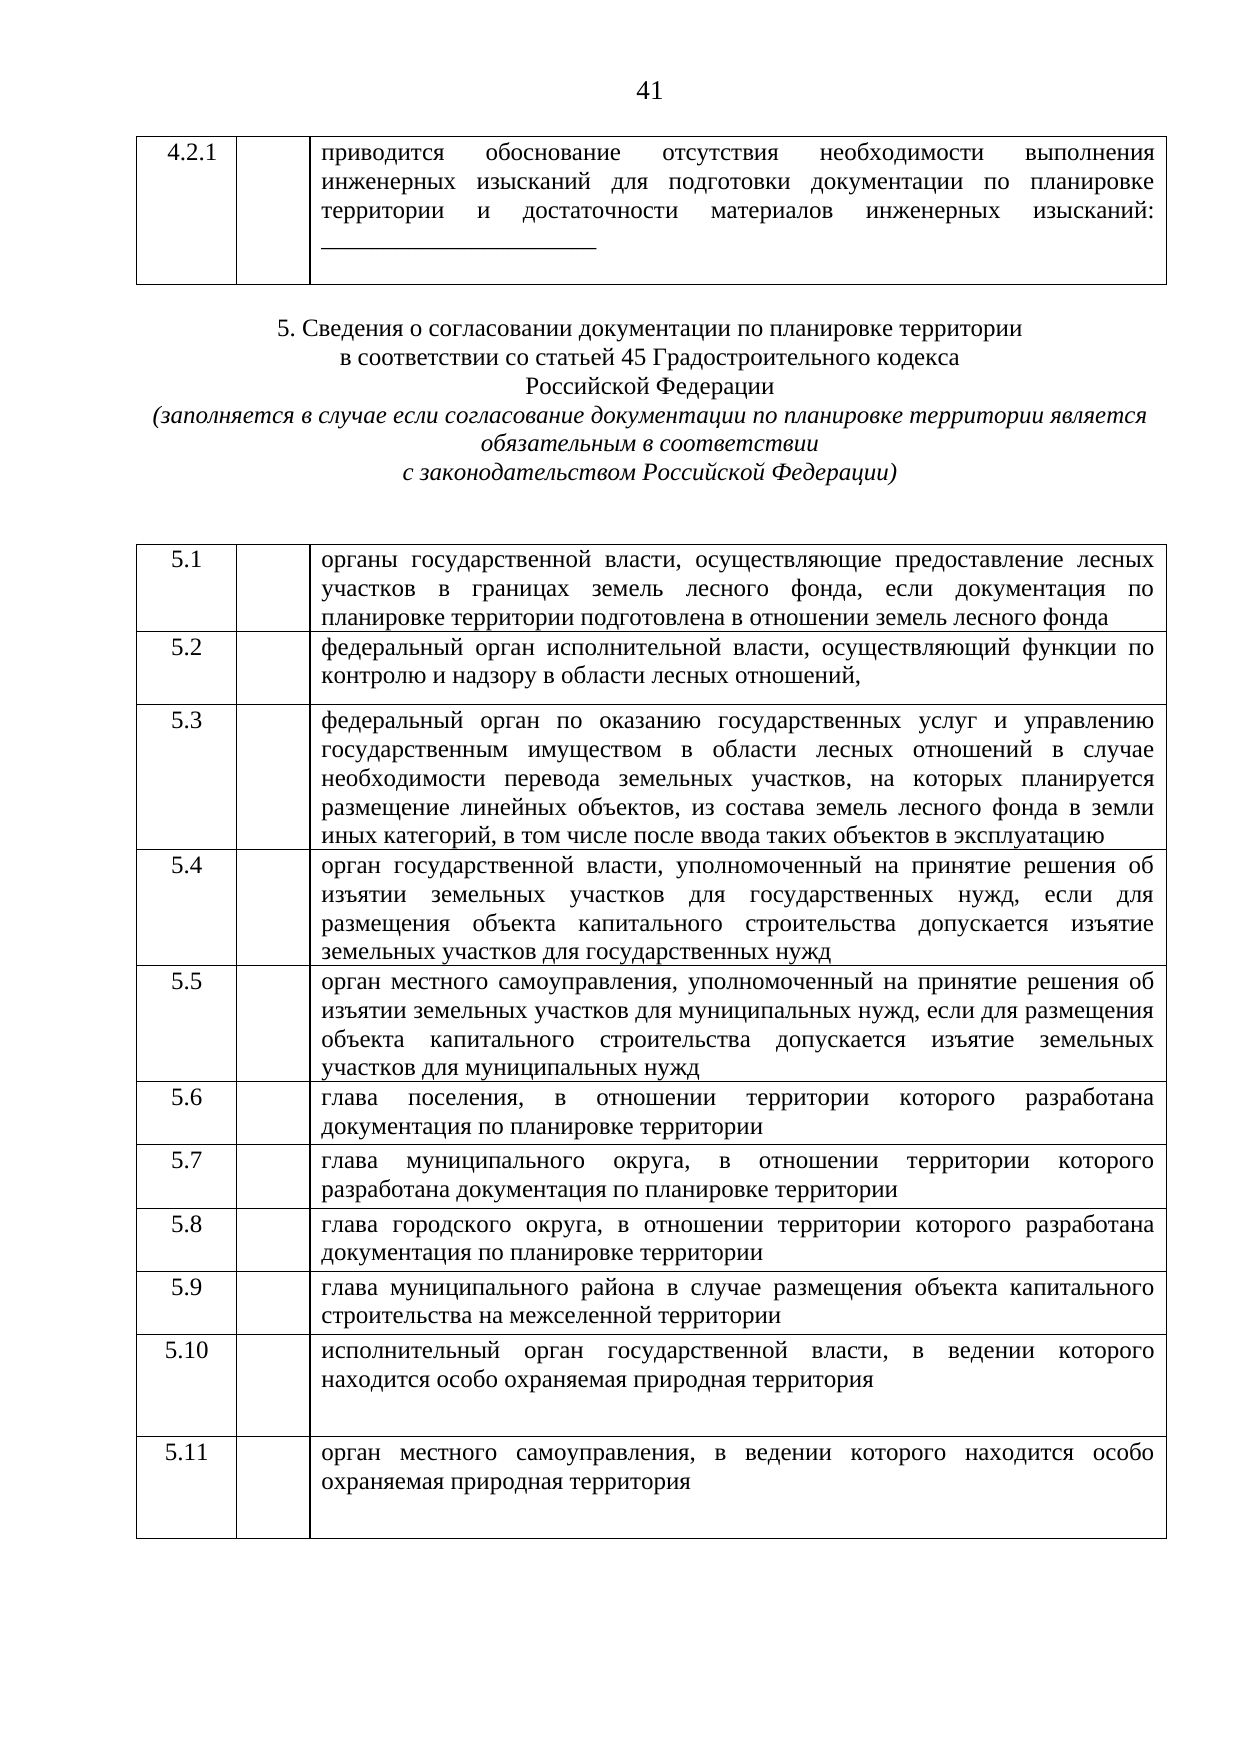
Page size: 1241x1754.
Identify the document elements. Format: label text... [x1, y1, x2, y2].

table_cell [237, 632, 309, 704]
table_cell орган государственной власти, уполномоченный на принятие решения об изъятии земельных участков для государственных нужд, если для размещения объекта капитального строительства допускается изъятие земельных участков для государственных нужд [311, 850, 1166, 965]
table_cell 5.3 [137, 705, 236, 849]
table_cell [237, 850, 309, 965]
text 5. Сведения о согласовании документации по планировке территории [148, 313, 1152, 342]
table_cell 4.2.1 [137, 137, 236, 284]
table_header органы государственной власти, осуществляющие предоставление лесных участков в границах земель лесного фонда, если документация по планировке территории подготовлена в отношении земель лесного фонда [311, 545, 1166, 631]
table_cell [237, 1335, 309, 1436]
table_cell [237, 705, 309, 849]
table_cell [237, 1209, 309, 1271]
table_cell глава поселения, в отношении территории которого разработана документация по планировке территории [311, 1082, 1166, 1144]
table_cell [237, 1272, 309, 1334]
table_cell [237, 1145, 309, 1208]
table_cell федеральный орган по оказанию государственных услуг и управлению государственным имуществом в области лесных отношений в случае необходимости перевода земельных участков, на которых планируется размещение линейных объектов, из состава земель лесного фонда в земли иных категорий, в том числе после ввода таких объектов в эксплуатацию [311, 705, 1166, 849]
table_cell [237, 1437, 309, 1538]
table_cell орган местного самоуправления, уполномоченный на принятие решения об изъятии земельных участков для муниципальных нужд, если для размещения объекта капитального строительства допускается изъятие земельных участков для муниципальных нужд [311, 966, 1166, 1081]
table_cell 5.7 [137, 1145, 236, 1208]
table_cell 5.4 [137, 850, 236, 965]
table_cell 5.2 [137, 632, 236, 704]
table_cell 5.5 [137, 966, 236, 1081]
text в соответствии со статьей 45 Градостроительного кодекса [148, 342, 1152, 371]
table_cell орган местного самоуправления, в ведении которого находится особо охраняемая природная территория [311, 1437, 1166, 1538]
text (заполняется в случае если согласование документации по планировке территории является обязательным в соответствии [148, 400, 1152, 457]
table_header 5.1 [137, 545, 236, 631]
table_cell 5.6 [137, 1082, 236, 1144]
table_cell [237, 1082, 309, 1144]
table_cell федеральный орган исполнительной власти, осуществляющий функции по контролю и надзору в области лесных отношений, [311, 632, 1166, 704]
table_cell глава городского округа, в отношении территории которого разработана документация по планировке территории [311, 1209, 1166, 1271]
table_cell 5.10 [137, 1335, 236, 1436]
table_cell 5.11 [137, 1437, 236, 1538]
table_header [237, 545, 309, 631]
table_cell глава муниципального округа, в отношении территории которого разработана документация по планировке территории [311, 1145, 1166, 1208]
text Российской Федерации [148, 371, 1152, 400]
table_cell 5.9 [137, 1272, 236, 1334]
table_cell [237, 137, 309, 284]
table_cell исполнительный орган государственной власти, в ведении которого находится особо охраняемая природная территория [311, 1335, 1166, 1436]
table_cell глава муниципального района в случае размещения объекта капитального строительства на межселенной территории [311, 1272, 1166, 1334]
text с законодательством Российской Федерации) [148, 457, 1152, 486]
table_cell [237, 966, 309, 1081]
table_cell приводится обоснование отсутствия необходимости выполнения инженерных изысканий для подготовки документации по планировке территории и достаточности материалов инженерных изысканий: ______________________ [311, 137, 1166, 284]
table_cell 5.8 [137, 1209, 236, 1271]
